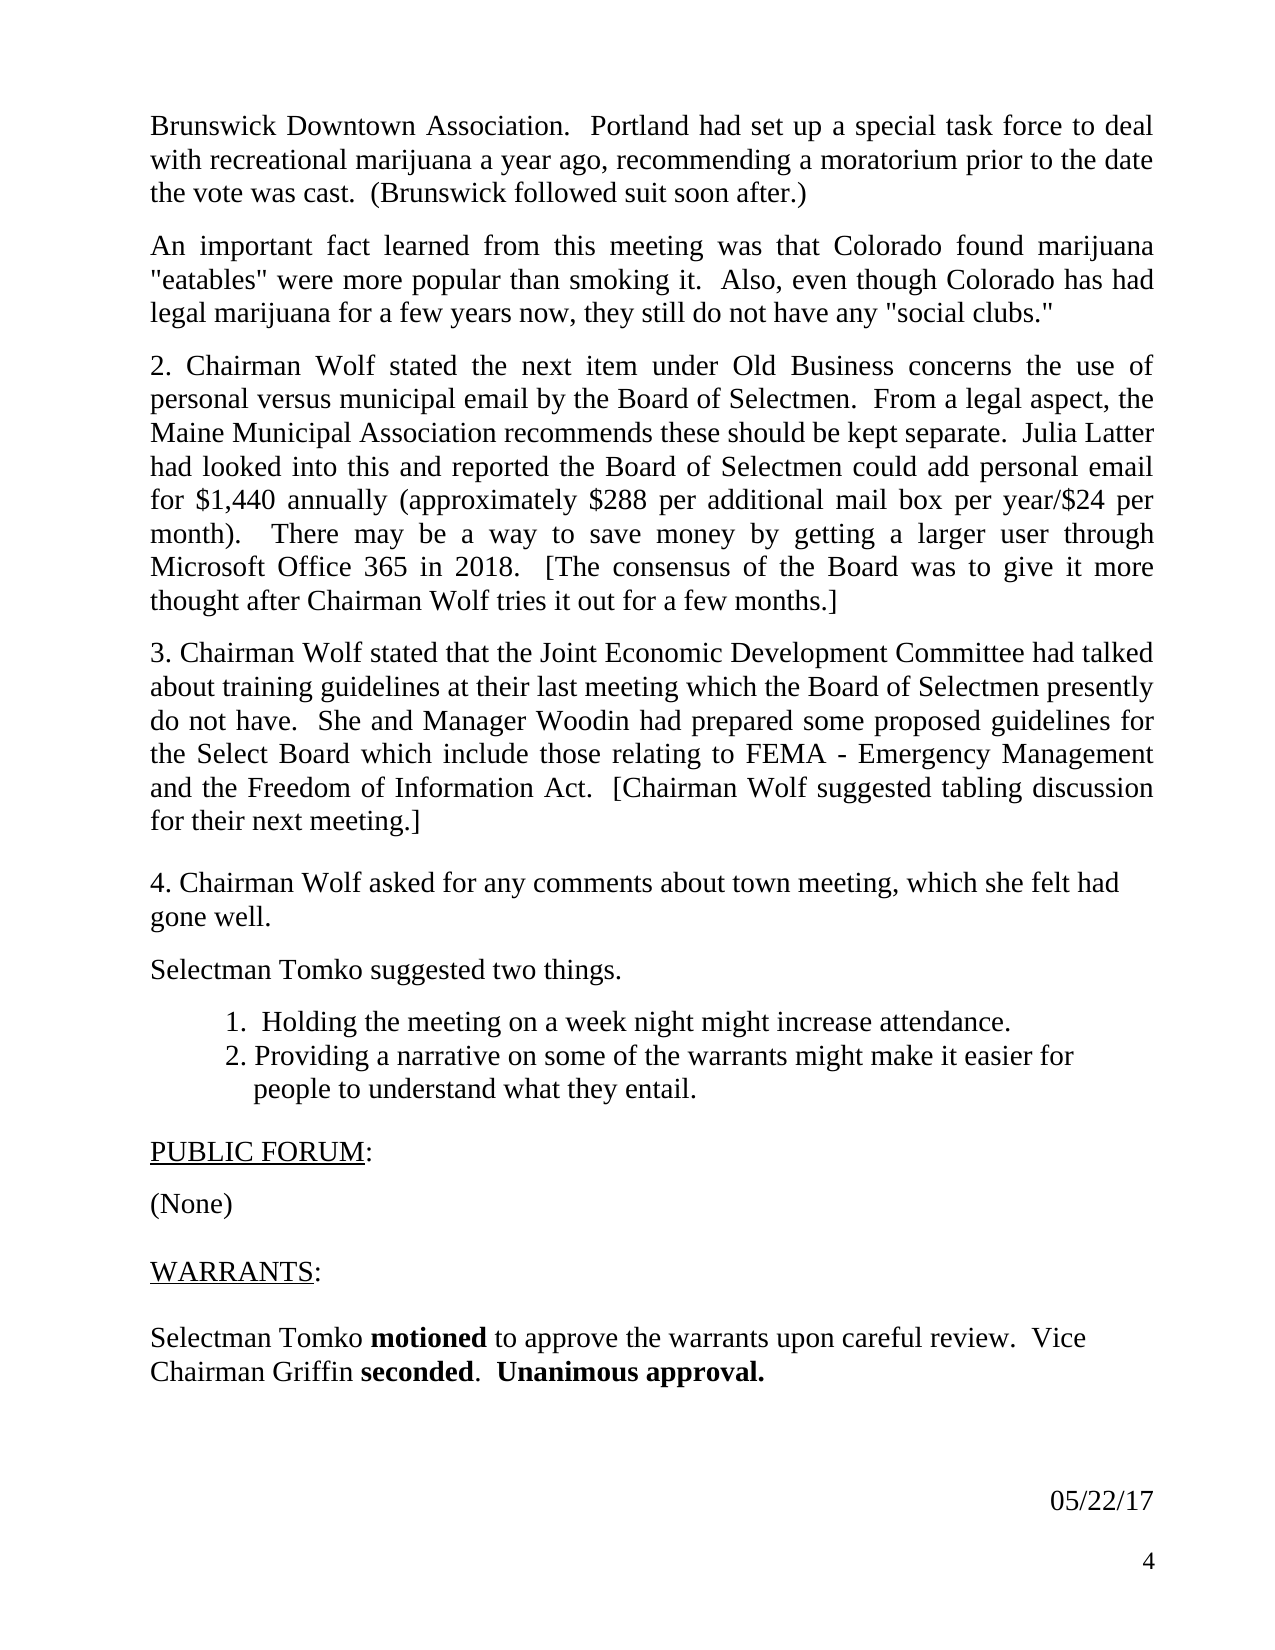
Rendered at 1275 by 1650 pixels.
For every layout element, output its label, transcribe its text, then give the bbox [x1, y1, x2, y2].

text (None) [150, 1187, 1155, 1220]
text WARRANTS: [150, 1254, 1155, 1287]
text 2. Chairman Wolf stated the next item under Old Business concerns the use of personal versus municipal email by the Board of Selectmen. From a legal aspect, the Maine Municipal Association recommends these should be kept separate. Julia Latter had looked into this and reported the Board of Selectmen could add personal email for $1,440 annually (approximately $288 per additional mail box per year/$24 per month). There may be a way to save money by getting a larger user through Microsoft Office 365 in 2018. [The consensus of the Board was to give it more thought after Chairman Wolf tries it out for a few months.] [150, 348, 1155, 616]
text people to understand what they entail. [187, 1072, 1155, 1105]
text 4. Chairman Wolf asked for any comments about town meeting, which she felt had gone well. [150, 866, 1155, 933]
text Selectman Tomko suggested two things. [150, 952, 1155, 985]
text Selectman Tomko motioned to approve the warrants upon careful review. Vice Chairman Griffin seconded. Unanimous approval. [150, 1320, 1155, 1387]
text 05/22/17 [150, 1483, 1155, 1517]
text PUBLIC FORUM: [150, 1134, 1155, 1167]
text 3. Chairman Wolf stated that the Joint Economic Development Committee had talked about training guidelines at their last meeting which the Board of Selectmen presently do not have. She and Manager Woodin had prepared some proposed guidelines for the Select Board which include those relating to FEMA - Emergency Management and the Freedom of Information Act. [Chairman Wolf suggested tabling discussion for their next meeting.] [150, 636, 1155, 837]
text An important fact learned from this meeting was that Colorado found marijuana "eatables" were more popular than smoking it. Also, even though Colorado has had legal marijuana for a few years now, they still do not have any "social clubs." [150, 228, 1155, 329]
text Brunswick Downtown Association. Portland had set up a special task force to deal with recreational marijuana a year ago, recommending a moratorium prior to the date the vote was cast. (Brunswick followed suit soon after.) [150, 108, 1155, 209]
text 1. Holding the meeting on a week night might increase attendance. [187, 1004, 1155, 1038]
text 2. Providing a narrative on some of the warrants might make it easier for [187, 1038, 1155, 1072]
